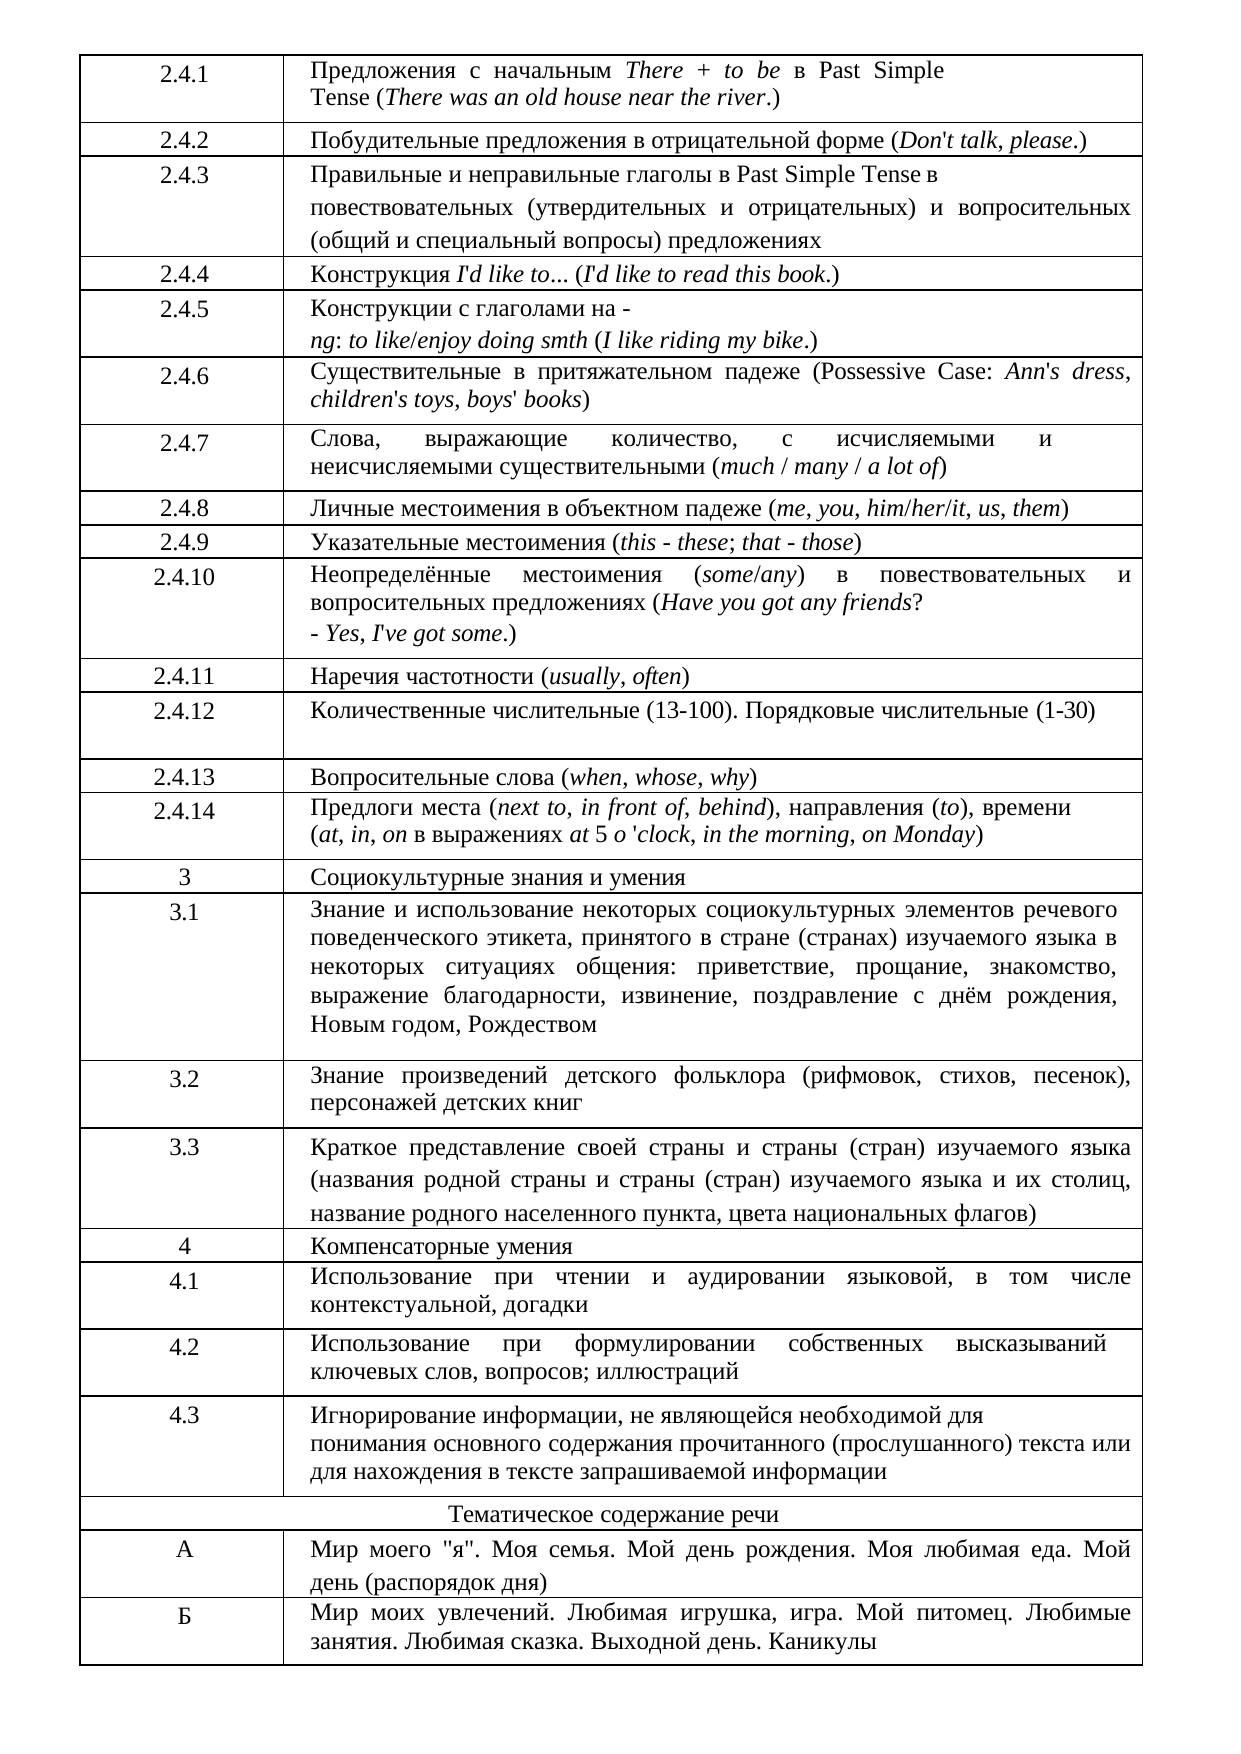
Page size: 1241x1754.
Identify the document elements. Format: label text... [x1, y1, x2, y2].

table_cell Личные местоимения в объектном падеже (me, you, him/her/it, us, them) [284, 492, 1142, 524]
table_cell Количественные числительные (13-100). Порядковые числительные (1-30) [284, 693, 1142, 758]
table_cell 2.4.1 [81, 56, 283, 122]
table_cell Использование при чтении и аудировании языковой, в том числе контекстуальной, догадки [284, 1263, 1142, 1328]
table_cell 2.4.14 [81, 793, 283, 859]
table_cell Существительные в притяжательном падеже (Possessive Case: Ann's dress, children's toys, boys' books) [284, 358, 1142, 423]
table_cell 2.4.7 [81, 425, 283, 490]
table_cell Слова, выражающие количество, с исчисляемыми и неисчисляемыми существительными (much / many / a lot of) [284, 425, 1142, 490]
table_cell Социокультурные знания и умения [284, 860, 1142, 892]
table_cell Тематическое содержание речи [81, 1497, 1142, 1529]
table_cell 2.4.2 [81, 123, 283, 155]
table_cell 2.4.9 [81, 526, 283, 557]
table_cell 3.1 [81, 894, 283, 1059]
table_cell Конструкции с глаголами на - ng: to like/enjoy doing smth (I like riding my bike.) [284, 291, 1142, 356]
table_cell 2.4.3 [81, 157, 283, 256]
table_cell 3.2 [81, 1061, 283, 1127]
table_cell 4.1 [81, 1263, 283, 1328]
table_cell 2.4.12 [81, 693, 283, 758]
table_cell Побудительные предложения в отрицательной форме (Don't talk, please.) [284, 123, 1142, 155]
table_cell 2.4.10 [81, 559, 283, 658]
table_cell Предлоги места (next to, in front of, behind), направления (to), времени (at, in, on в выражениях at 5 o 'clock, in the morning, on Monday) [284, 793, 1142, 859]
table_cell Конструкция I'd like to... (I'd like to read this book.) [284, 257, 1142, 289]
table_cell Знание и использование некоторых социокультурных элементов речевого поведенческого этикета, принятого в стране (странах) изучаемого языка в некоторых ситуациях общения: приветствие, прощание, знакомство, выражение благодарности, извинение, поздравление с днём рождения, Новым годом, Рождеством [284, 894, 1142, 1059]
table_cell 4.2 [81, 1330, 283, 1395]
table_cell Мир моих увлечений. Любимая игрушка, игра. Мой питомец. Любимые занятия. Любимая сказка. Выходной день. Каникулы [284, 1598, 1142, 1664]
table_cell Использование при формулировании собственных высказываний ключевых слов, вопросов; иллюстраций [284, 1330, 1142, 1395]
table_cell Вопросительные слова (when, whose, why) [284, 760, 1142, 792]
table_cell Компенсаторные умения [284, 1229, 1142, 1261]
table_cell Предложения с начальным There + to be в Past Simple Tense (There was an old house near the river.) [284, 56, 1142, 122]
table_cell 2.4.5 [81, 291, 283, 356]
table_cell Знание произведений детского фольклора (рифмовок, стихов, песенок), персонажей детских книг [284, 1061, 1142, 1127]
table_cell 2.4.4 [81, 257, 283, 289]
table_cell 2.4.11 [81, 659, 283, 691]
table_cell Неопределённые местоимения (some/any) в повествовательных и вопросительных предложениях (Have you got any friends? - Yes, I've got some.) [284, 559, 1142, 658]
table_cell 3.3 [81, 1129, 283, 1228]
table_cell Наречия частотности (usually, often) [284, 659, 1142, 691]
table_cell 4 [81, 1229, 283, 1261]
table_cell Б [81, 1598, 283, 1664]
table_cell Краткое представление своей страны и страны (стран) изучаемого языка (названия родной страны и страны (стран) изучаемого языка и их столиц, название родного населенного пункта, цвета национальных флагов) [284, 1129, 1142, 1228]
table_cell Игнорирование информации, не являющейся необходимой для понимания основного содержания прочитанного (прослушанного) текста или для нахождения в тексте запрашиваемой информации [284, 1397, 1142, 1496]
table_cell Мир моего "я". Моя семья. Мой день рождения. Моя любимая еда. Мой день (распорядок дня) [284, 1531, 1142, 1597]
table_cell 2.4.8 [81, 492, 283, 524]
table_cell 2.4.6 [81, 358, 283, 423]
table_cell А [81, 1531, 283, 1597]
table_cell 2.4.13 [81, 760, 283, 792]
table_cell 3 [81, 860, 283, 892]
table_cell Указательные местоимения (this - these; that - those) [284, 526, 1142, 557]
table_cell Правильные и неправильные глаголы в Past Simple Tense в повествовательных (утвердительных и отрицательных) и вопросительных (общий и специальный вопросы) предложениях [284, 157, 1142, 256]
table_cell 4.3 [81, 1397, 283, 1496]
